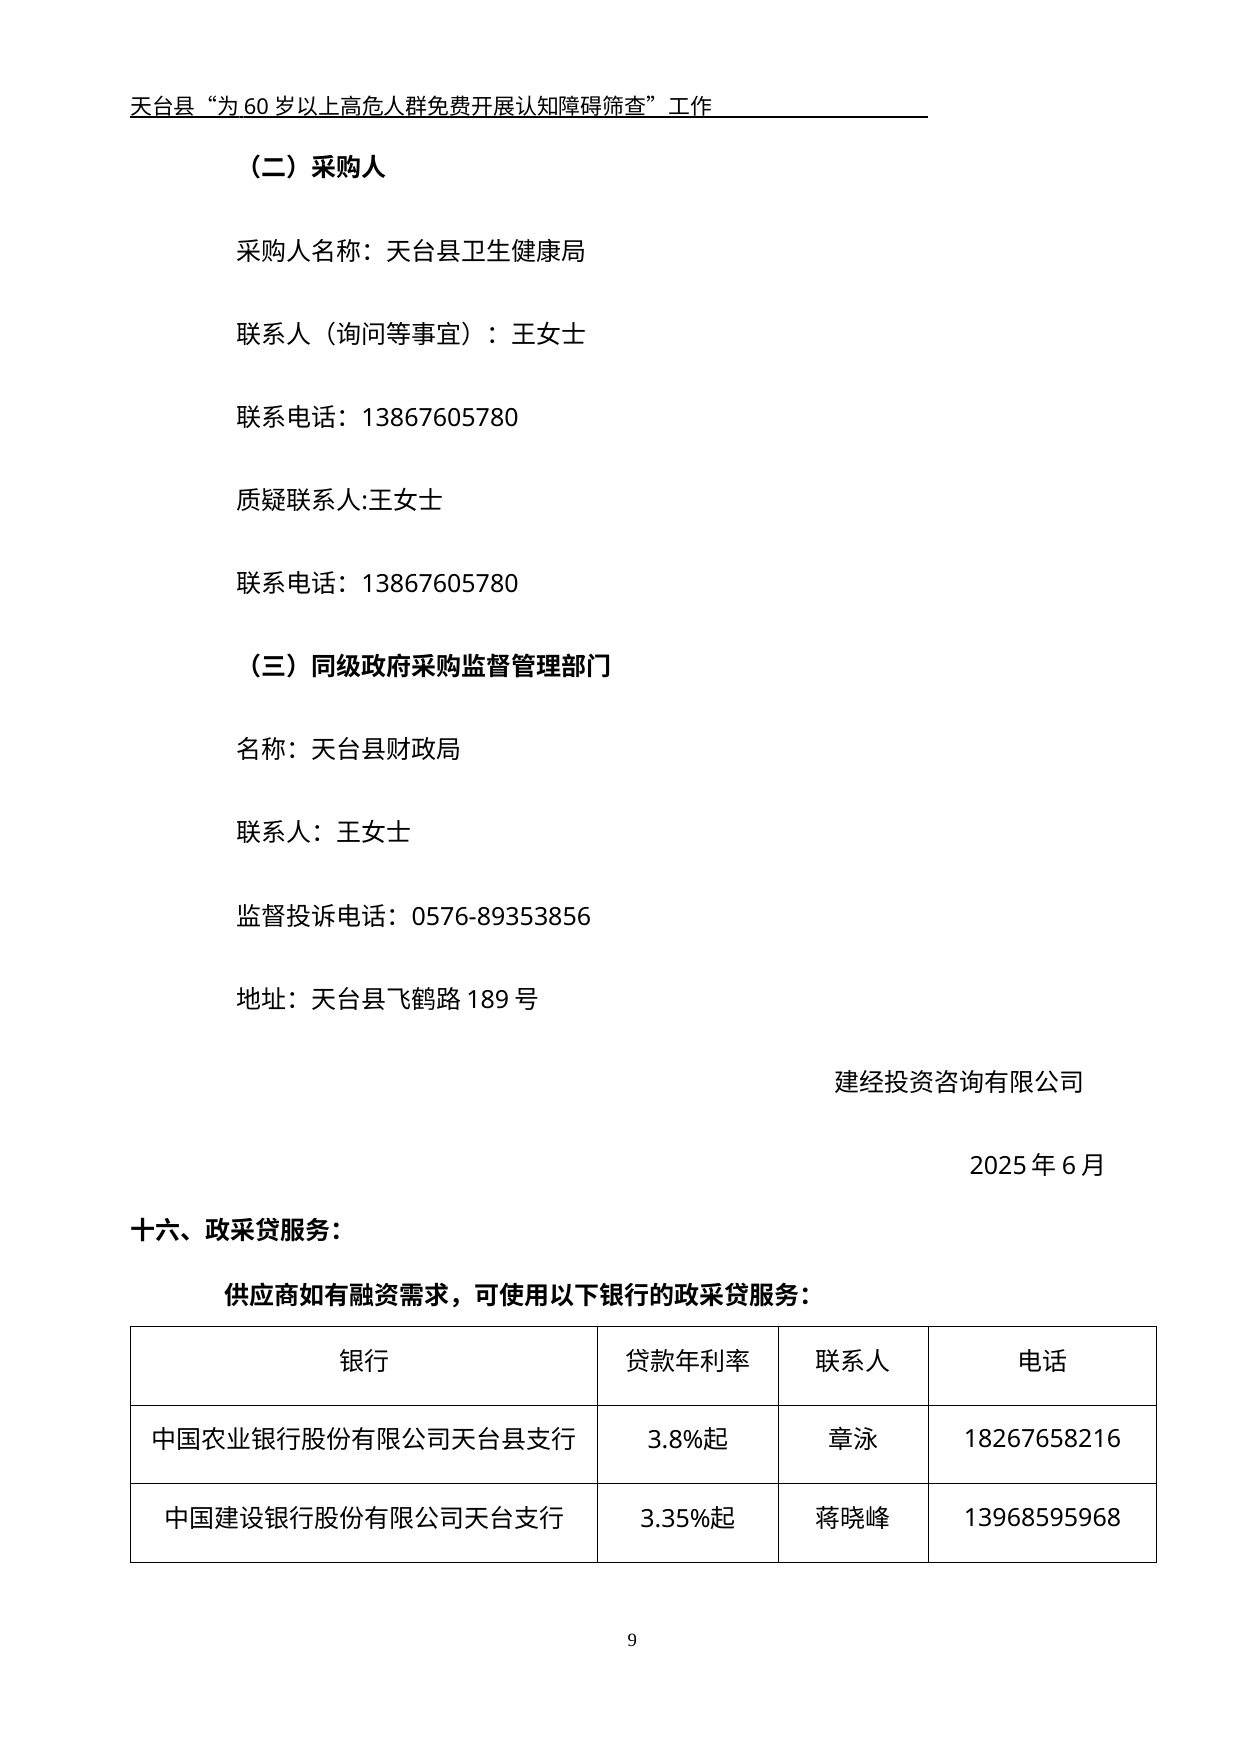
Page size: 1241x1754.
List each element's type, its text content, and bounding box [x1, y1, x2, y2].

text 名称：天台县财政局 [174, 715, 1134, 780]
table_cell 18267658216 [929, 1406, 1156, 1483]
table_header 联系人 [779, 1327, 928, 1404]
text （二）采购人 [174, 133, 1134, 198]
text 监督投诉电话：0576-89353856 [174, 882, 1134, 947]
text 建经投资咨询有限公司 [174, 1048, 1084, 1113]
table_cell 章泳 [779, 1406, 928, 1483]
text 联系电话：13867605780 [174, 383, 1134, 448]
table_header 银行 [131, 1327, 597, 1404]
text 地址：天台县飞鹤路189号 [174, 965, 1134, 1030]
text 联系人（询问等事宜）：王女士 [174, 300, 1134, 365]
text 采购人名称：天台县卫生健康局 [174, 217, 1134, 282]
table_cell 蒋晓峰 [779, 1484, 928, 1562]
table_cell 3.8%起 [598, 1406, 778, 1483]
table_header 贷款年利率 [598, 1327, 778, 1404]
text 联系人：王女士 [174, 798, 1134, 863]
table_cell 中国建设银行股份有限公司天台支行 [131, 1484, 597, 1562]
text （三）同级政府采购监督管理部门 [174, 632, 1134, 697]
text 质疑联系人:王女士 [174, 466, 1134, 531]
text 2025年6月 [174, 1131, 1134, 1196]
text 十六、政采贷服务： [130, 1196, 1134, 1261]
text 供应商如有融资需求，可使用以下银行的政采贷服务： [174, 1261, 1134, 1326]
table_header 电话 [929, 1327, 1156, 1404]
table_cell 中国农业银行股份有限公司天台县支行 [131, 1406, 597, 1483]
text 联系电话：13867605780 [174, 549, 1134, 614]
table_cell 3.35%起 [598, 1484, 778, 1562]
table_cell 13968595968 [929, 1484, 1156, 1562]
